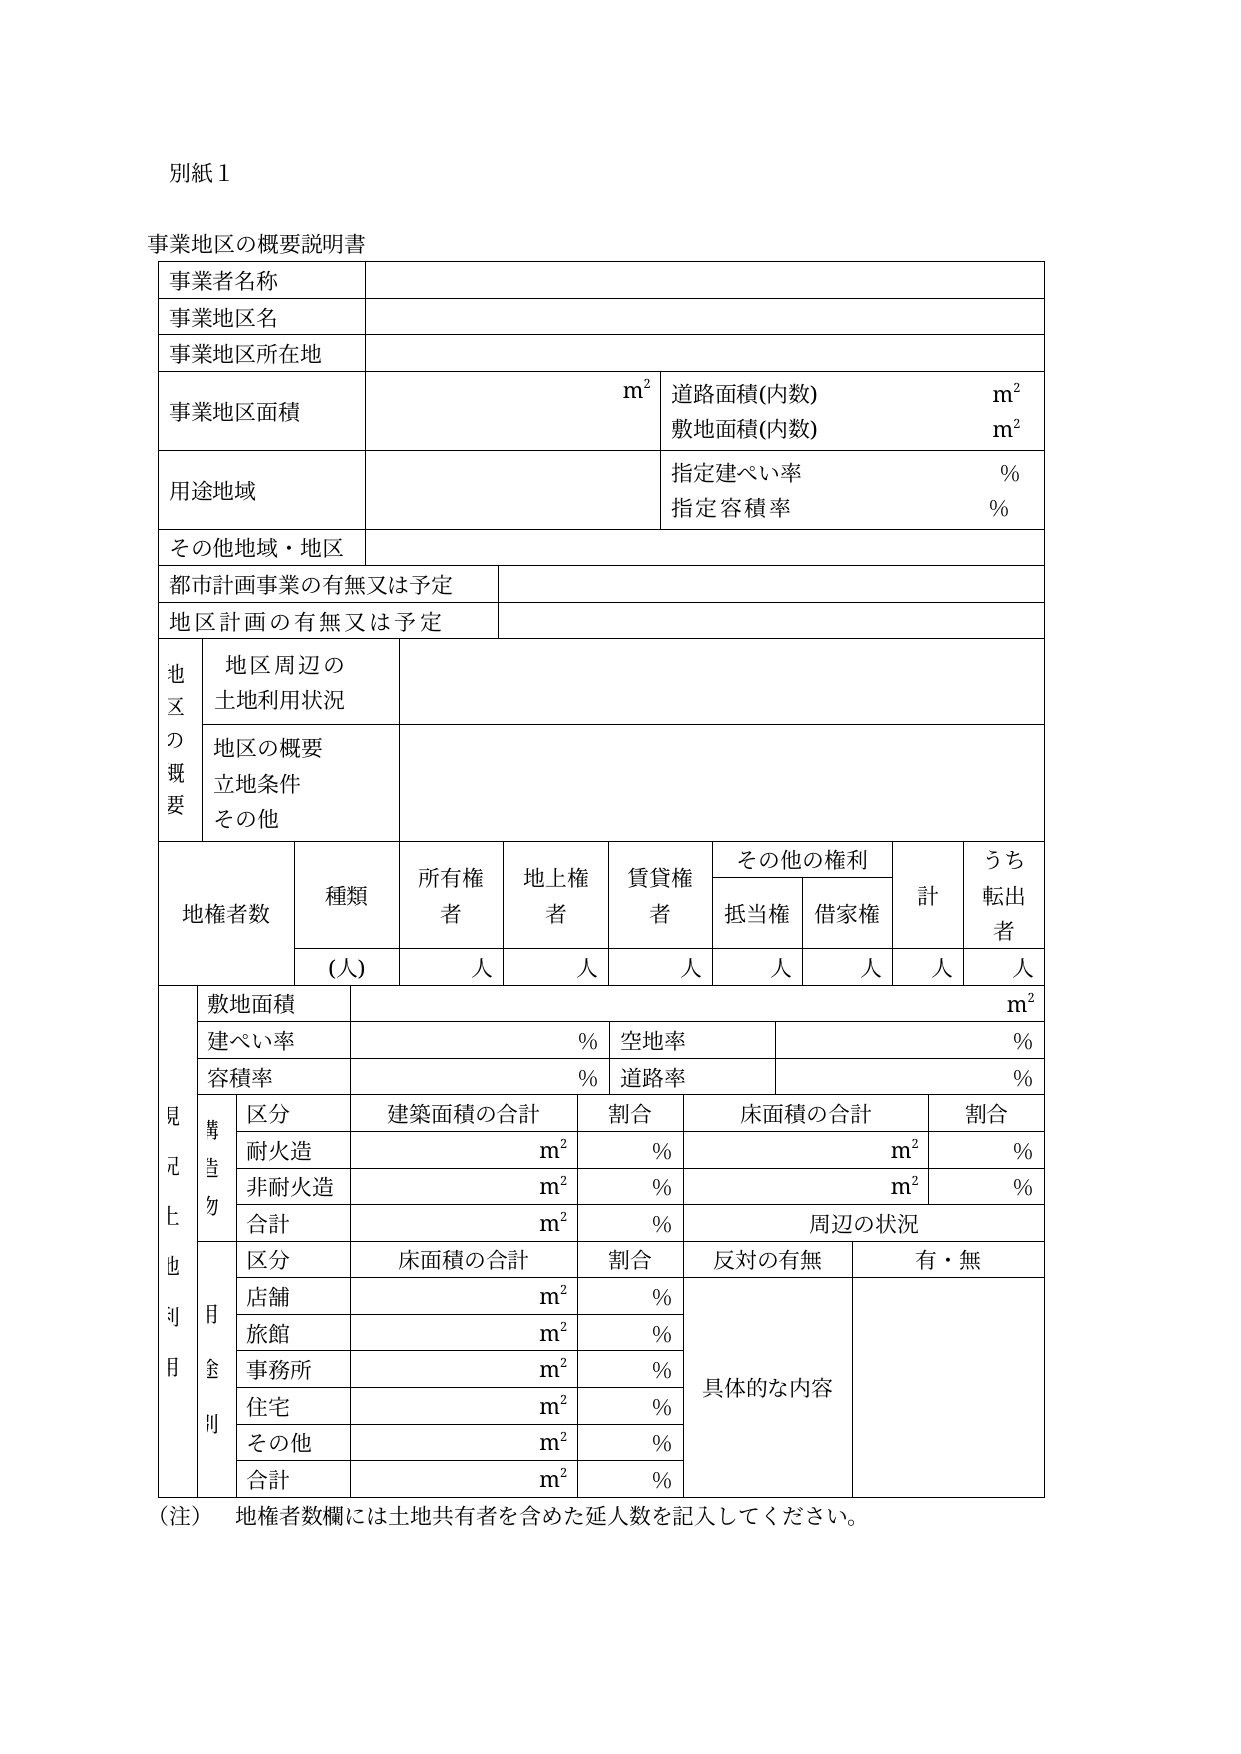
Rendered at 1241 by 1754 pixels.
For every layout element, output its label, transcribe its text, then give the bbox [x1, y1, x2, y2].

table_cell m2 [351, 986, 1044, 1021]
table_cell ％ [578, 1278, 683, 1314]
table_cell ％ [929, 1132, 1044, 1167]
table_cell 地区周辺の土地利用状況 [203, 639, 399, 724]
table_cell [366, 530, 1044, 565]
table_cell 非耐火造 [237, 1169, 350, 1204]
table_cell その他 [237, 1425, 350, 1460]
table_cell ％ [578, 1315, 683, 1350]
table_cell 旅館 [237, 1315, 350, 1350]
table_cell 所有権者 [400, 842, 503, 948]
text 別紙１ [148, 154, 1092, 190]
table_cell m2 [351, 1425, 577, 1460]
text 事業地区の概要説明書 [148, 226, 1092, 261]
table_cell ％ [578, 1132, 683, 1167]
table_cell 都市計画事業の有無又は予定 [159, 566, 498, 602]
table_cell m2 [351, 1315, 577, 1350]
table_cell 合計 [237, 1461, 350, 1497]
table_cell 割合 [578, 1095, 683, 1131]
table_cell m2 [366, 372, 660, 450]
table_cell [400, 639, 1044, 724]
table_cell 空地率 [610, 1022, 775, 1058]
table_cell 用途地域 [159, 451, 365, 528]
table_cell ％ [578, 1205, 683, 1241]
table_cell m2 [351, 1461, 577, 1497]
table_cell 反対の有無 [684, 1242, 852, 1277]
table_cell 有・無 [853, 1242, 1044, 1277]
table_cell 周辺の状況 [684, 1205, 1044, 1241]
table_cell 店舗 [237, 1278, 350, 1314]
table_cell 具体的な内容 [684, 1278, 852, 1497]
table_cell 住宅 [237, 1388, 350, 1423]
table_cell [499, 566, 1044, 602]
table_cell 道路率 [610, 1059, 775, 1094]
table_cell 割合 [929, 1095, 1044, 1131]
table_cell 人 [964, 949, 1044, 985]
table_cell m2 [351, 1351, 577, 1387]
table_cell 現況土地利用 [159, 986, 197, 1497]
table_cell [499, 603, 1044, 638]
table_cell ％ [578, 1351, 683, 1387]
table_cell 用途別 [198, 1242, 236, 1497]
table_cell 人 [609, 949, 712, 985]
table_header 事業者名称 [159, 262, 365, 298]
table_cell ％ [578, 1461, 683, 1497]
table_cell 借家権 [803, 878, 892, 948]
table_cell 種類 [295, 842, 399, 948]
table_cell [366, 299, 1044, 334]
table_cell 道路面積(内数) m2 敷地面積(内数) m2 [661, 372, 1044, 450]
table_cell 地権者数 [159, 842, 294, 985]
table_cell 人 [400, 949, 503, 985]
table_cell 抵当権 [713, 878, 802, 948]
table_cell 賃貸権者 [609, 842, 712, 948]
table_cell 地区の概要 [159, 639, 202, 841]
text （注） 地権者数欄には土地共有者を含めた延人数を記入してください。 [148, 1498, 1092, 1533]
table_cell (人) [295, 949, 399, 985]
table_cell 地上権者 [504, 842, 608, 948]
table_cell ％ [578, 1425, 683, 1460]
table_cell [366, 335, 1044, 371]
table_cell 床面積の合計 [351, 1242, 577, 1277]
table_cell ％ [929, 1169, 1044, 1204]
table_cell 床面積の合計 [684, 1095, 928, 1131]
table_cell 人 [504, 949, 608, 985]
table_cell ％ [578, 1169, 683, 1204]
table_cell [400, 725, 1044, 841]
table_cell [366, 451, 660, 528]
table_cell その他の権利 [713, 842, 892, 877]
table_cell 敷地面積 [198, 986, 350, 1021]
table_cell 計 [893, 842, 963, 948]
table_cell うち転出者 [964, 842, 1044, 948]
table_cell 事業地区所在地 [159, 335, 365, 371]
table_cell 事務所 [237, 1351, 350, 1387]
table_cell m2 [351, 1278, 577, 1314]
table_cell 地区計画の有無又は予定 [159, 603, 498, 638]
table_cell m2 [351, 1205, 577, 1241]
table_cell 耐火造 [237, 1132, 350, 1167]
table_cell 人 [803, 949, 892, 985]
table_cell 容積率 [198, 1059, 350, 1094]
table_cell 人 [713, 949, 802, 985]
table_cell その他地域・地区 [159, 530, 365, 565]
table_cell 建ぺい率 [198, 1022, 350, 1058]
table_cell 区分 [237, 1242, 350, 1277]
table_cell [853, 1278, 1044, 1497]
table_cell 人 [893, 949, 963, 985]
table_cell m2 [351, 1388, 577, 1423]
table_cell ％ [776, 1022, 1044, 1058]
table_cell 割合 [578, 1242, 683, 1277]
table_cell ％ [776, 1059, 1044, 1094]
table_cell ％ [351, 1022, 609, 1058]
table_cell 事業地区面積 [159, 372, 365, 450]
table_cell 区分 [237, 1095, 350, 1131]
table_header [366, 262, 1044, 298]
table_cell 指定建ぺい率 ％ 指定容積率 ％ [661, 451, 1044, 528]
table_cell 事業地区名 [159, 299, 365, 334]
table_cell m2 [684, 1169, 928, 1204]
table_cell ％ [351, 1059, 609, 1094]
table_cell 合計 [237, 1205, 350, 1241]
table_cell m2 [351, 1169, 577, 1204]
table_cell 構造物 [198, 1095, 236, 1241]
table_cell 地区の概要 立地条件 その他 [203, 725, 399, 841]
table_cell m2 [351, 1132, 577, 1167]
table_cell m2 [684, 1132, 928, 1167]
table_cell 建築面積の合計 [351, 1095, 577, 1131]
table_cell ％ [578, 1388, 683, 1423]
